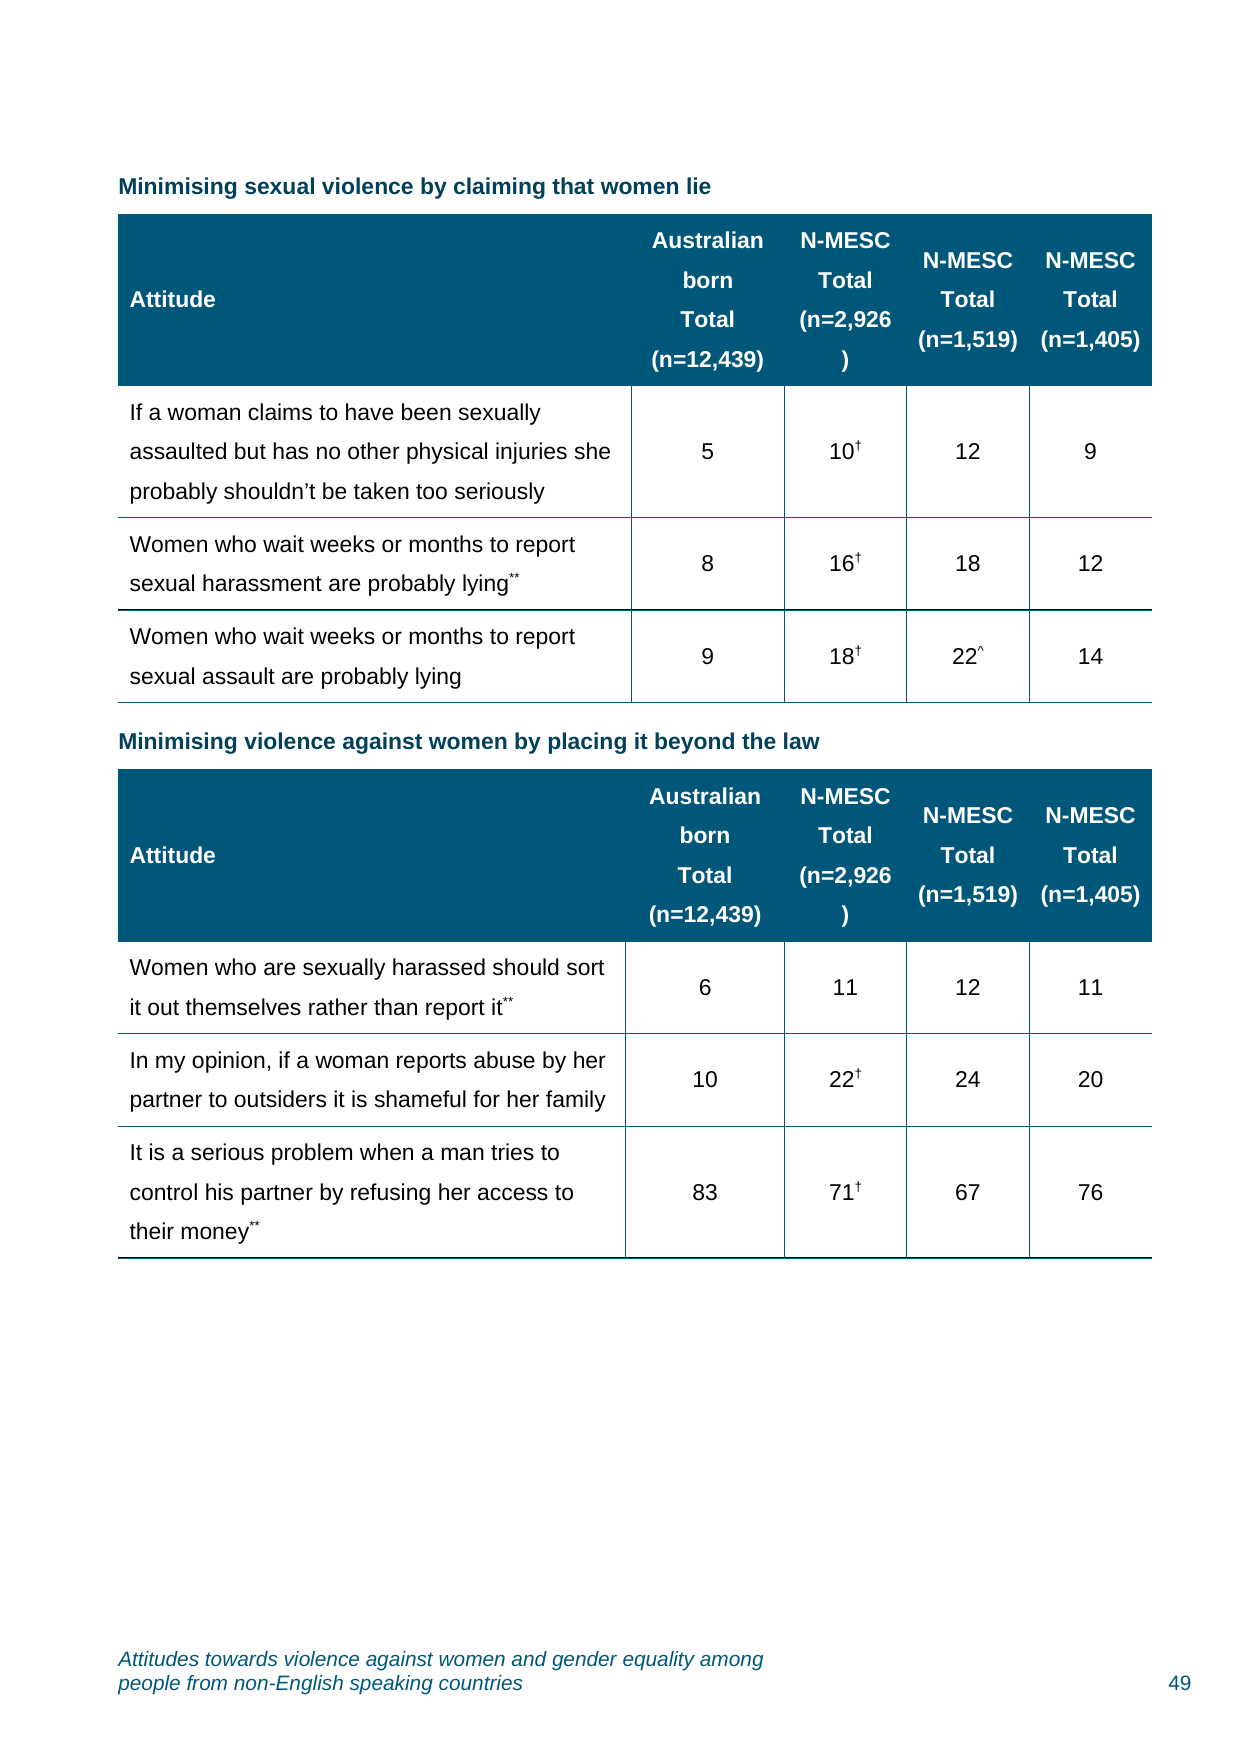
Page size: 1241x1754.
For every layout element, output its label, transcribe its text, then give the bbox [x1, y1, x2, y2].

table_cell 6 [626, 942, 784, 1033]
table_cell Women who wait weeks or months to report sexual assault are probably lying [118, 611, 631, 702]
table_cell 67 [907, 1127, 1029, 1257]
table_header N-MESC Total (n=1,519) [907, 215, 1029, 385]
subtitle Minimising violence against women by placing it beyond the law [118, 728, 1152, 754]
table_cell If a woman claims to have been sexually assaulted but has no other physical injuries she probably shouldn’t be taken too seriously [118, 386, 631, 517]
table_cell Women who wait weeks or months to report sexual harassment are probably lying** [118, 518, 631, 609]
table_cell 76 [1030, 1127, 1152, 1257]
table_cell 11 [1030, 942, 1152, 1033]
table_header N-MESC Total (n=1,519) [907, 770, 1029, 941]
table_cell 18† [785, 611, 906, 702]
table_cell 5 [632, 386, 784, 517]
table_cell 11 [785, 942, 906, 1033]
table_cell 9 [1030, 386, 1152, 517]
table_cell 12 [1030, 518, 1152, 609]
table_header Australian born Total (n=12,439) [632, 215, 784, 385]
table_cell 10† [785, 386, 906, 517]
table_cell 18 [907, 518, 1029, 609]
table_cell 12 [907, 942, 1029, 1033]
table_cell 9 [632, 611, 784, 702]
table_cell 83 [626, 1127, 784, 1257]
table_cell 20 [1030, 1034, 1152, 1126]
table_cell 10 [626, 1034, 784, 1126]
table_header N-MESC Total (n=1,405) [1030, 770, 1152, 941]
table_header Attitude [118, 770, 625, 941]
table_header Attitude [118, 215, 631, 385]
table_cell It is a serious problem when a man tries to control his partner by refusing her access to their money** [118, 1127, 625, 1257]
table_cell Women who are sexually harassed should sort it out themselves rather than report it** [118, 942, 625, 1033]
table_cell 22^ [907, 611, 1029, 702]
table_header N-MESC Total (n=2,926) [785, 215, 906, 385]
table_cell 24 [907, 1034, 1029, 1126]
subtitle Minimising sexual violence by claiming that women lie [118, 173, 1152, 199]
table_header N-MESC Total (n=1,405) [1030, 215, 1152, 385]
table_cell 16† [785, 518, 906, 609]
table_cell 22† [785, 1034, 906, 1126]
table_header Australian born Total (n=12,439) [626, 770, 784, 941]
table_cell 12 [907, 386, 1029, 517]
table_cell 71† [785, 1127, 906, 1257]
table_cell In my opinion, if a woman reports abuse by her partner to outsiders it is shameful for her family [118, 1034, 625, 1126]
table_cell 14 [1030, 611, 1152, 702]
table_cell 8 [632, 518, 784, 609]
table_header N-MESC Total (n=2,926) [785, 770, 906, 941]
